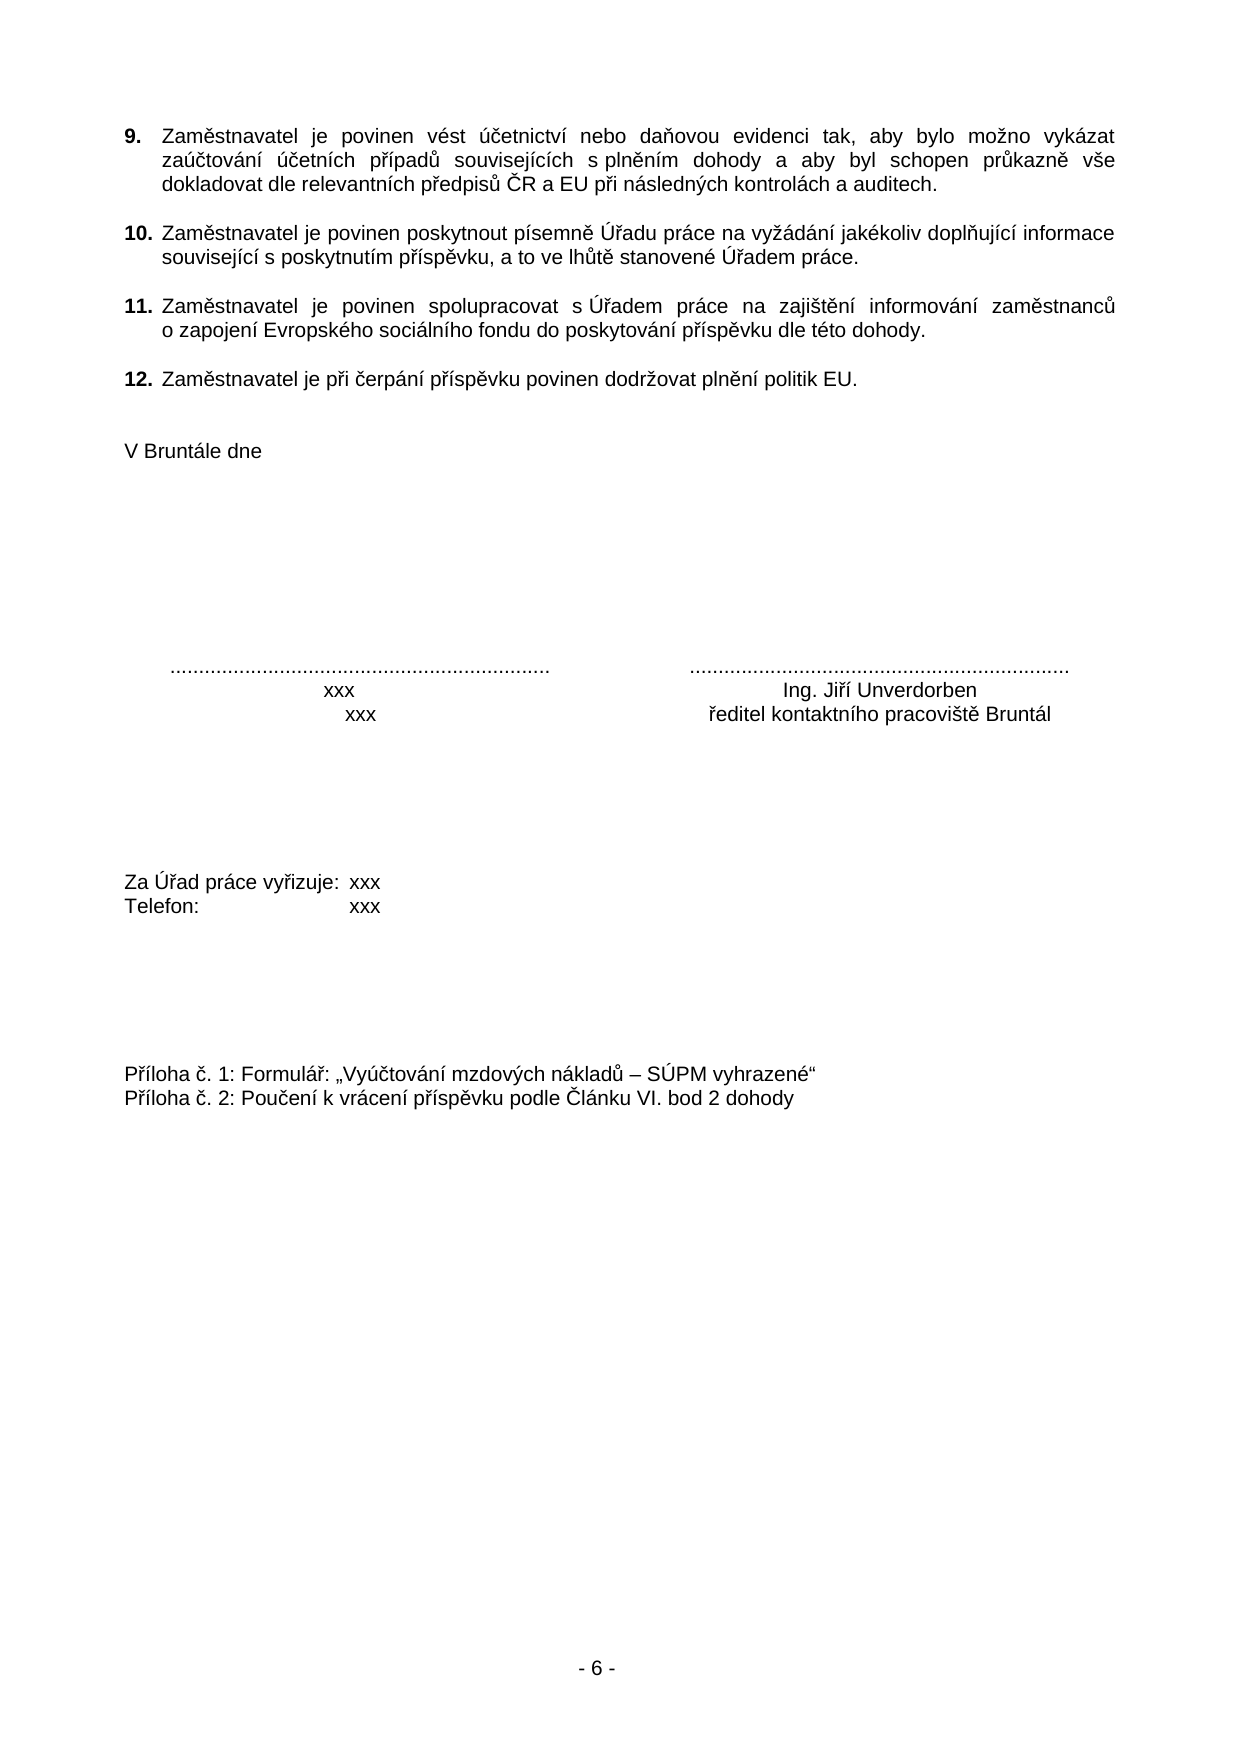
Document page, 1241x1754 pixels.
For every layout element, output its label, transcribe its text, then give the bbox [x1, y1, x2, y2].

text .................................................................. [124, 654, 596, 678]
text Telefon: xxx [124, 894, 1116, 918]
text ředitel kontaktního pracoviště Bruntál [644, 702, 1116, 726]
text xxx xxx [124, 678, 596, 726]
list Zaměstnavatel je při čerpání příspěvku povinen dodržovat plnění politik EU. [124, 367, 1116, 391]
text Za Úřad práce vyřizuje: xxx [124, 870, 1116, 894]
list Zaměstnavatel je povinen poskytnout písemně Úřadu práce na vyžádání jakékoliv doplňující informace související s poskytnutím příspěvku, a to ve lhůtě stanovené Úřadem práce. [124, 221, 1116, 269]
list Zaměstnavatel je povinen spolupracovat s Úřadem práce na zajištění informování zaměstnanců o zapojení Evropského sociálního fondu do poskytování příspěvku dle této dohody. [124, 294, 1116, 342]
text V Bruntále dne [124, 439, 1116, 463]
text Příloha č. 1: Formulář: „Vyúčtování mzdových nákladů – SÚPM vyhrazené“ [124, 1062, 1116, 1086]
text Ing. Jiří Unverdorben [644, 678, 1116, 702]
text Příloha č. 2: Poučení k vrácení příspěvku podle Článku VI. bod 2 dohody [124, 1086, 1116, 1109]
text .................................................................. [644, 654, 1116, 678]
list Zaměstnavatel je povinen vést účetnictví nebo daňovou evidenci tak, aby bylo možno vykázat zaúčtování účetních případů souvisejících s plněním dohody a aby byl schopen průkazně vše dokladovat dle relevantních předpisů ČR a EU při následných kontrolách a auditech. [124, 124, 1116, 196]
